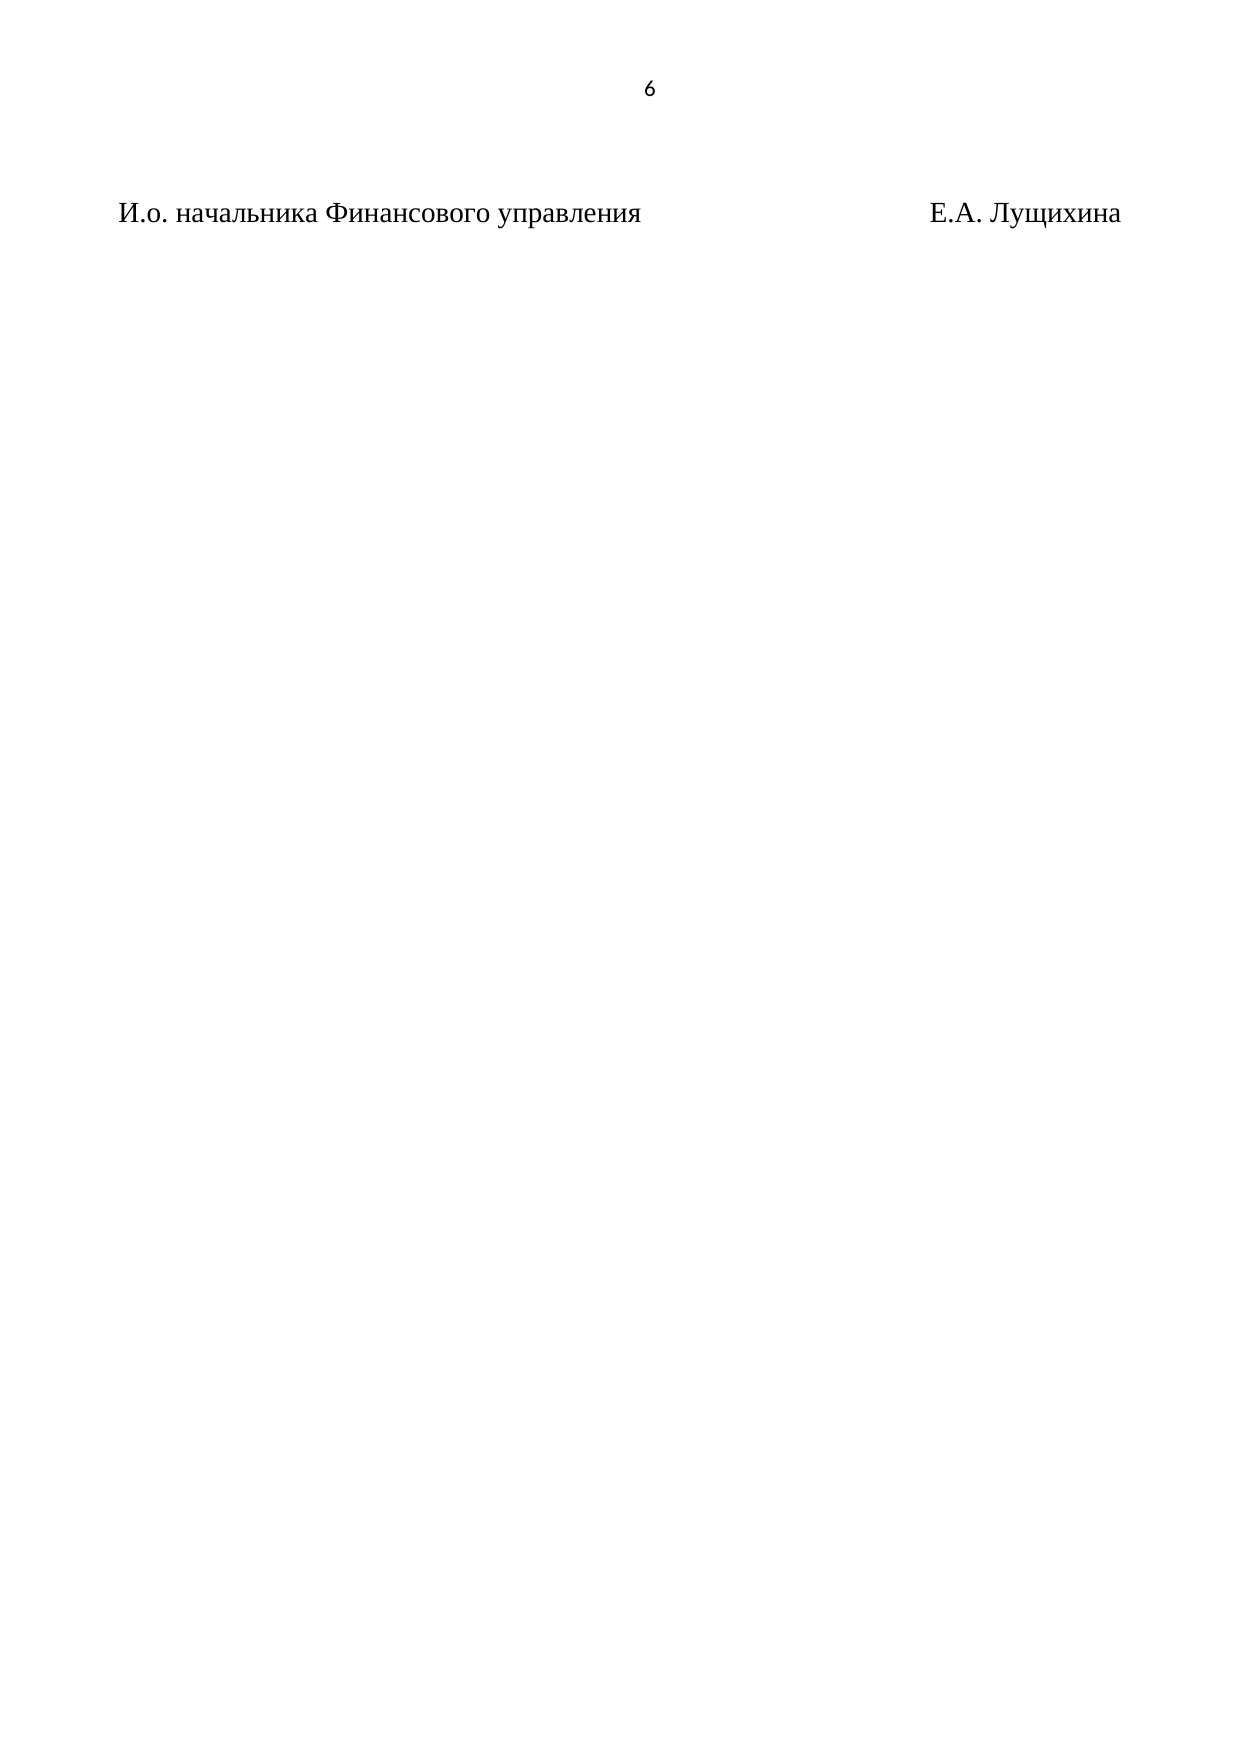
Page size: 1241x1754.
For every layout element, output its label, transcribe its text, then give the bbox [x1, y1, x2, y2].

text И.о. начальника Финансового управления Е.А. Лущихина [118, 195, 1181, 229]
